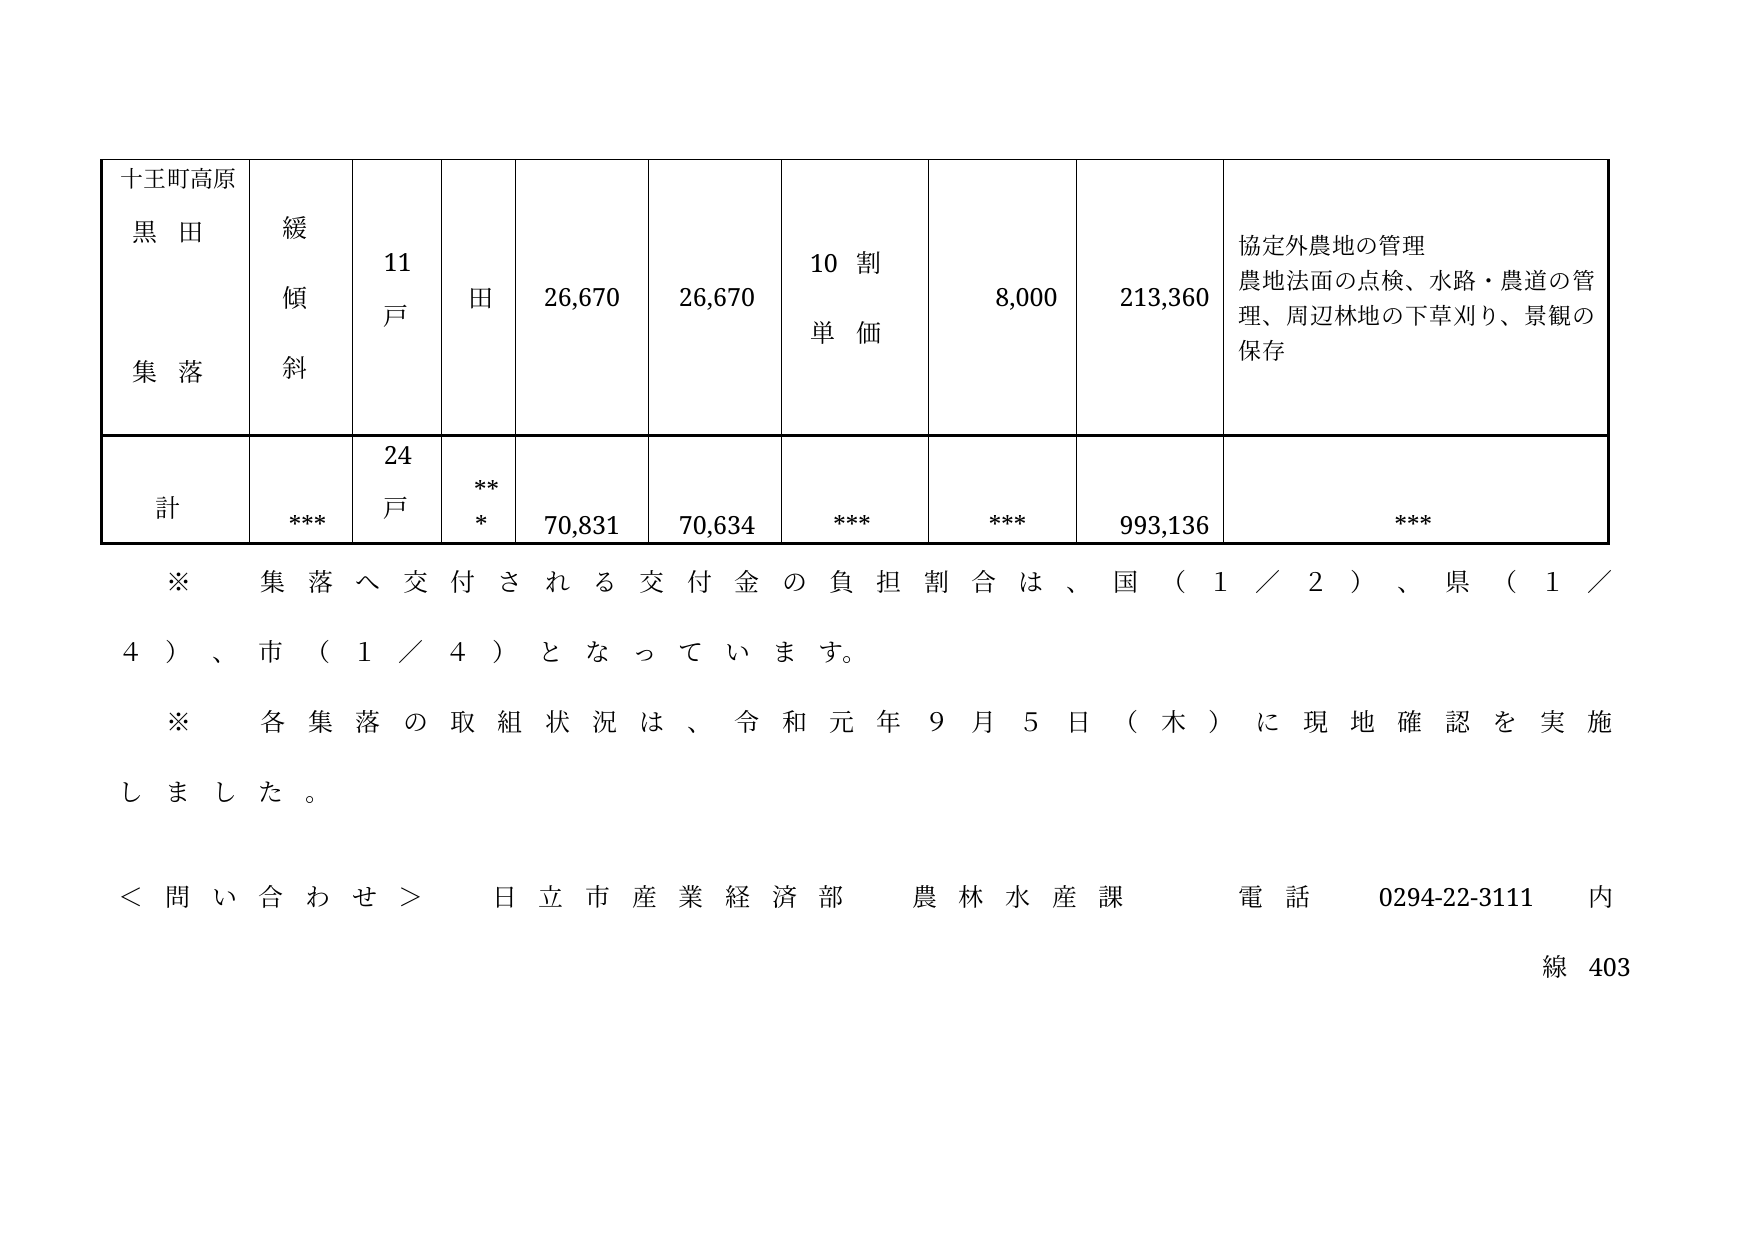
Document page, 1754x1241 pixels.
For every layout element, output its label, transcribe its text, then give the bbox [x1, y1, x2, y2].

table_cell *** [1224, 437, 1607, 542]
table_cell *** [442, 437, 515, 542]
table_cell 十王町高原 黒田集落 [103, 160, 249, 434]
table_cell 10割単価 [782, 160, 928, 434]
table_cell 24戸 [353, 437, 441, 542]
text ※ 各集落の取組状況は、令和元年９月５日（木）に現地確認を実施しました。 [119, 685, 1635, 825]
table_cell *** [929, 437, 1076, 542]
table_cell 計 [103, 437, 249, 542]
table_cell 26,670 [649, 160, 781, 434]
table_cell 26,670 [516, 160, 648, 434]
table_cell 協定外農地の管理 農地法面の点検、水路・農道の管理、周辺林地の下草刈り、景観の保存 [1224, 160, 1607, 434]
table_cell 70,634 [649, 437, 781, 542]
text ＜問い合わせ＞ 日立市産業経済部 農林水産課 電話 0294-22-3111 内線403 [119, 860, 1635, 1000]
table_cell *** [250, 437, 352, 542]
text ※ 集落へ交付される交付金の負担割合は、国（１／２）、県（１／４）、市（１／４）となっています。 [119, 545, 1635, 685]
table_cell 11戸 [353, 160, 441, 434]
table_cell 70,831 [516, 437, 648, 542]
table_cell 緩傾斜 [250, 160, 352, 434]
table_cell 213,360 [1077, 160, 1223, 434]
table_cell 993,136 [1077, 437, 1223, 542]
table_cell 田 [442, 160, 515, 434]
table_cell 8,000 [929, 160, 1076, 434]
table_cell *** [782, 437, 928, 542]
